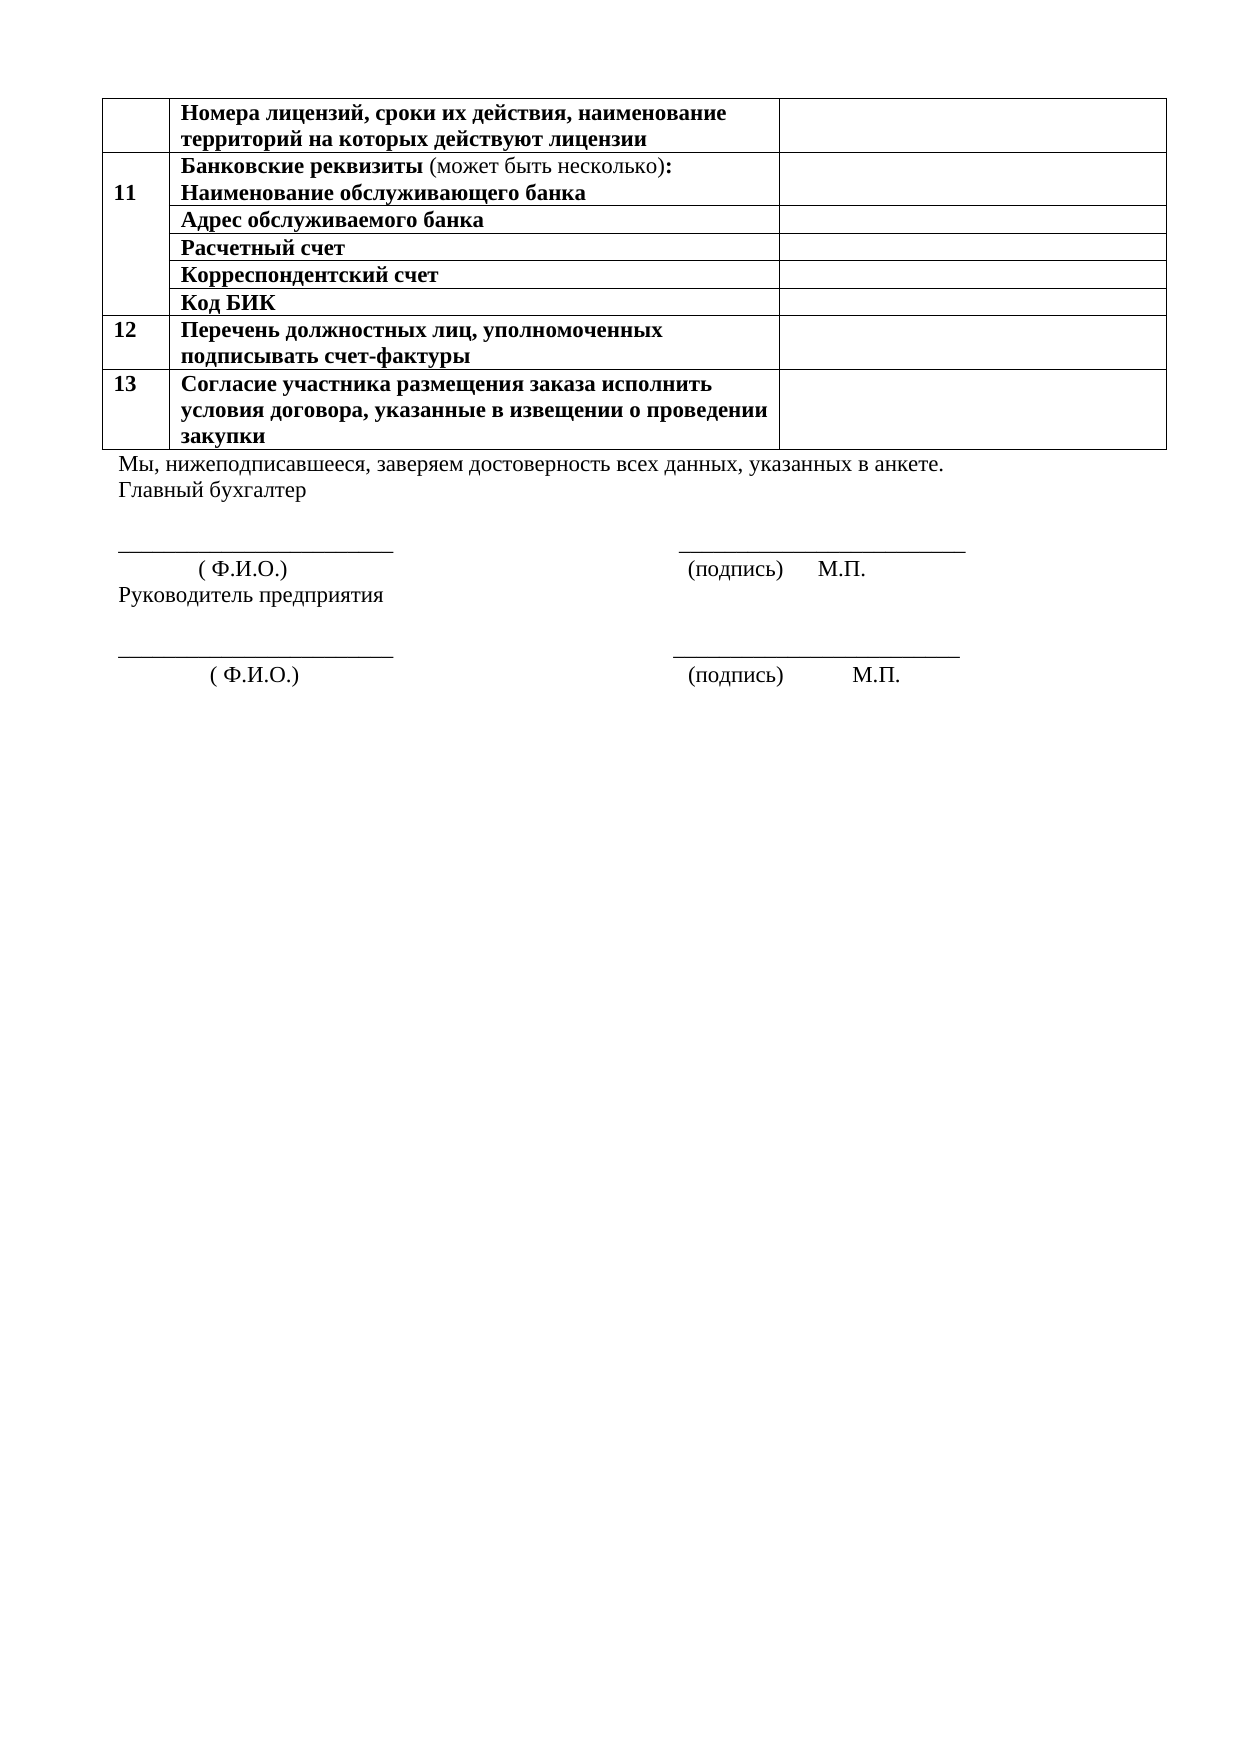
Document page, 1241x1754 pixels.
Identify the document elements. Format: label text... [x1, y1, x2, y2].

table_cell [780, 289, 1166, 315]
table_cell [780, 99, 1166, 152]
table_cell Код БИК [170, 289, 779, 315]
table_cell Корреспондентский счет [170, 261, 779, 287]
text ________________________ _________________________ [118, 529, 1152, 555]
table_cell [780, 234, 1166, 260]
table_cell 13 [103, 370, 169, 449]
table_cell [780, 261, 1166, 287]
table_cell [780, 153, 1166, 205]
table_cell Номера лицензий, сроки их действия, наименование территорий на которых действуют лицензии [170, 99, 779, 152]
table_cell Адрес обслуживаемого банка [170, 206, 779, 233]
table_cell [780, 370, 1166, 449]
table_cell Банковские реквизиты (может быть несколько): Наименование обслуживающего банка [170, 153, 779, 205]
table_cell 11 [103, 153, 169, 315]
table_cell Перечень должностных лиц, уполномоченных подписывать счет-фактуры [170, 316, 779, 369]
text Мы, нижеподписавшееся, заверяем достоверность всех данных, указанных в анкете. [118, 450, 1152, 476]
table_cell Расчетный счет [170, 234, 779, 260]
text ( Ф.И.О.) (подпись) М.П. [118, 555, 1152, 582]
text Руководитель предприятия [118, 582, 1152, 608]
table_cell Согласие участника размещения заказа исполнить условия договора, указанные в извещении о проведении закупки [170, 370, 779, 449]
text ________________________ _________________________ [118, 634, 1152, 661]
table_cell [780, 316, 1166, 369]
text ( Ф.И.О.) (подпись) М.П. [118, 661, 1152, 687]
table_cell [780, 206, 1166, 233]
text Главный бухгалтер [118, 476, 1152, 502]
table_cell 12 [103, 316, 169, 369]
